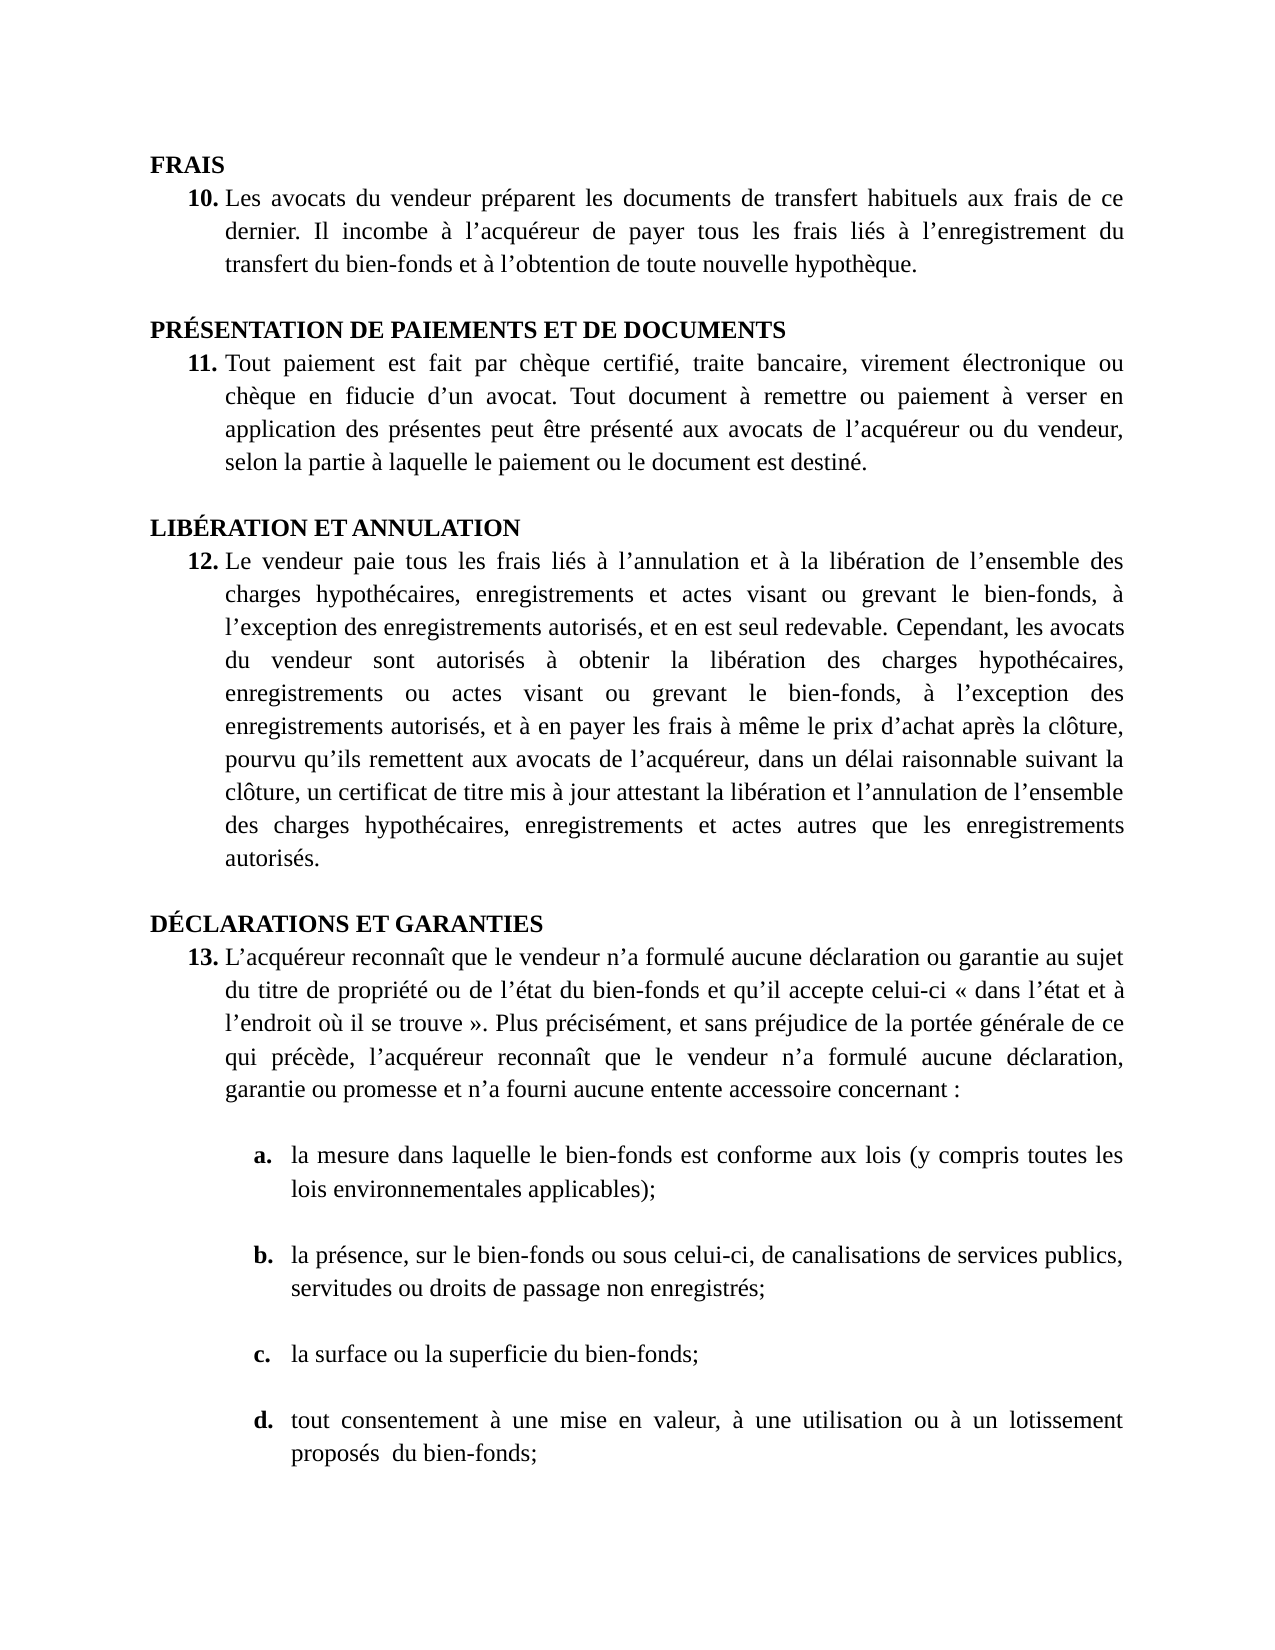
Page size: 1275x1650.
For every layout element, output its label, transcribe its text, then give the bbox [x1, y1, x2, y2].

list tout consentement à une mise en valeur, à une utilisation ou à un lotissement proposés du bien-fonds; [253, 1405, 1125, 1467]
list Le vendeur paie tous les frais liés à l’annulation et à la libération de l’ensemble des charges hypothécaires, enregistrements et actes visant ou grevant le bien-fonds, à l’exception des enregistrements autorisés, et en est seul redevable. Cependant, les avocats du vendeur sont autorisés à obtenir la libération des charges hypothécaires, enregistrements ou actes visant ou grevant le bien-fonds, à l’exception des enregistrements autorisés, et à en payer les frais à même le prix d’achat après la clôture, pourvu qu’ils remettent aux avocats de l’acquéreur, dans un délai raisonnable suivant la clôture, un certificat de titre mis à jour attestant la libération et l’annulation de l’ensemble des charges hypothécaires, enregistrements et actes autres que les enregistrements autorisés. [187, 546, 1125, 872]
text FRAIS [150, 150, 1125, 179]
text PRÉSENTATION DE PAIEMENTS ET DE DOCUMENTS [150, 315, 1125, 344]
list la surface ou la superficie du bien-fonds; [253, 1339, 1125, 1367]
list Les avocats du vendeur préparent les documents de transfert habituels aux frais de ce dernier. Il incombe à l’acquéreur de payer tous les frais liés à l’enregistrement du transfert du bien-fonds et à l’obtention de toute nouvelle hypothèque. [187, 183, 1125, 278]
text LIBÉRATION ET ANNULATION [150, 513, 1125, 542]
list la mesure dans laquelle le bien-fonds est conforme aux lois (y compris toutes les lois environnementales applicables); [253, 1141, 1125, 1202]
text DÉCLARATIONS ET GARANTIES [150, 909, 1125, 938]
list Tout paiement est fait par chèque certifié, traite bancaire, virement électronique ou chèque en fiducie d’un avocat. Tout document à remettre ou paiement à verser en application des présentes peut être présenté aux avocats de l’acquéreur ou du vendeur, selon la partie à laquelle le paiement ou le document est destiné. [187, 348, 1125, 476]
list L’acquéreur reconnaît que le vendeur n’a formulé aucune déclaration ou garantie au sujet du titre de propriété ou de l’état du bien-fonds et qu’il accepte celui-ci « dans l’état et à l’endroit où il se trouve ». Plus précisément, et sans préjudice de la portée générale de ce qui précède, l’acquéreur reconnaît que le vendeur n’a formulé aucune déclaration, garantie ou promesse et n’a fourni aucune entente accessoire concernant : [187, 942, 1125, 1103]
list la présence, sur le bien-fonds ou sous celui-ci, de canalisations de services publics, servitudes ou droits de passage non enregistrés; [253, 1240, 1125, 1301]
